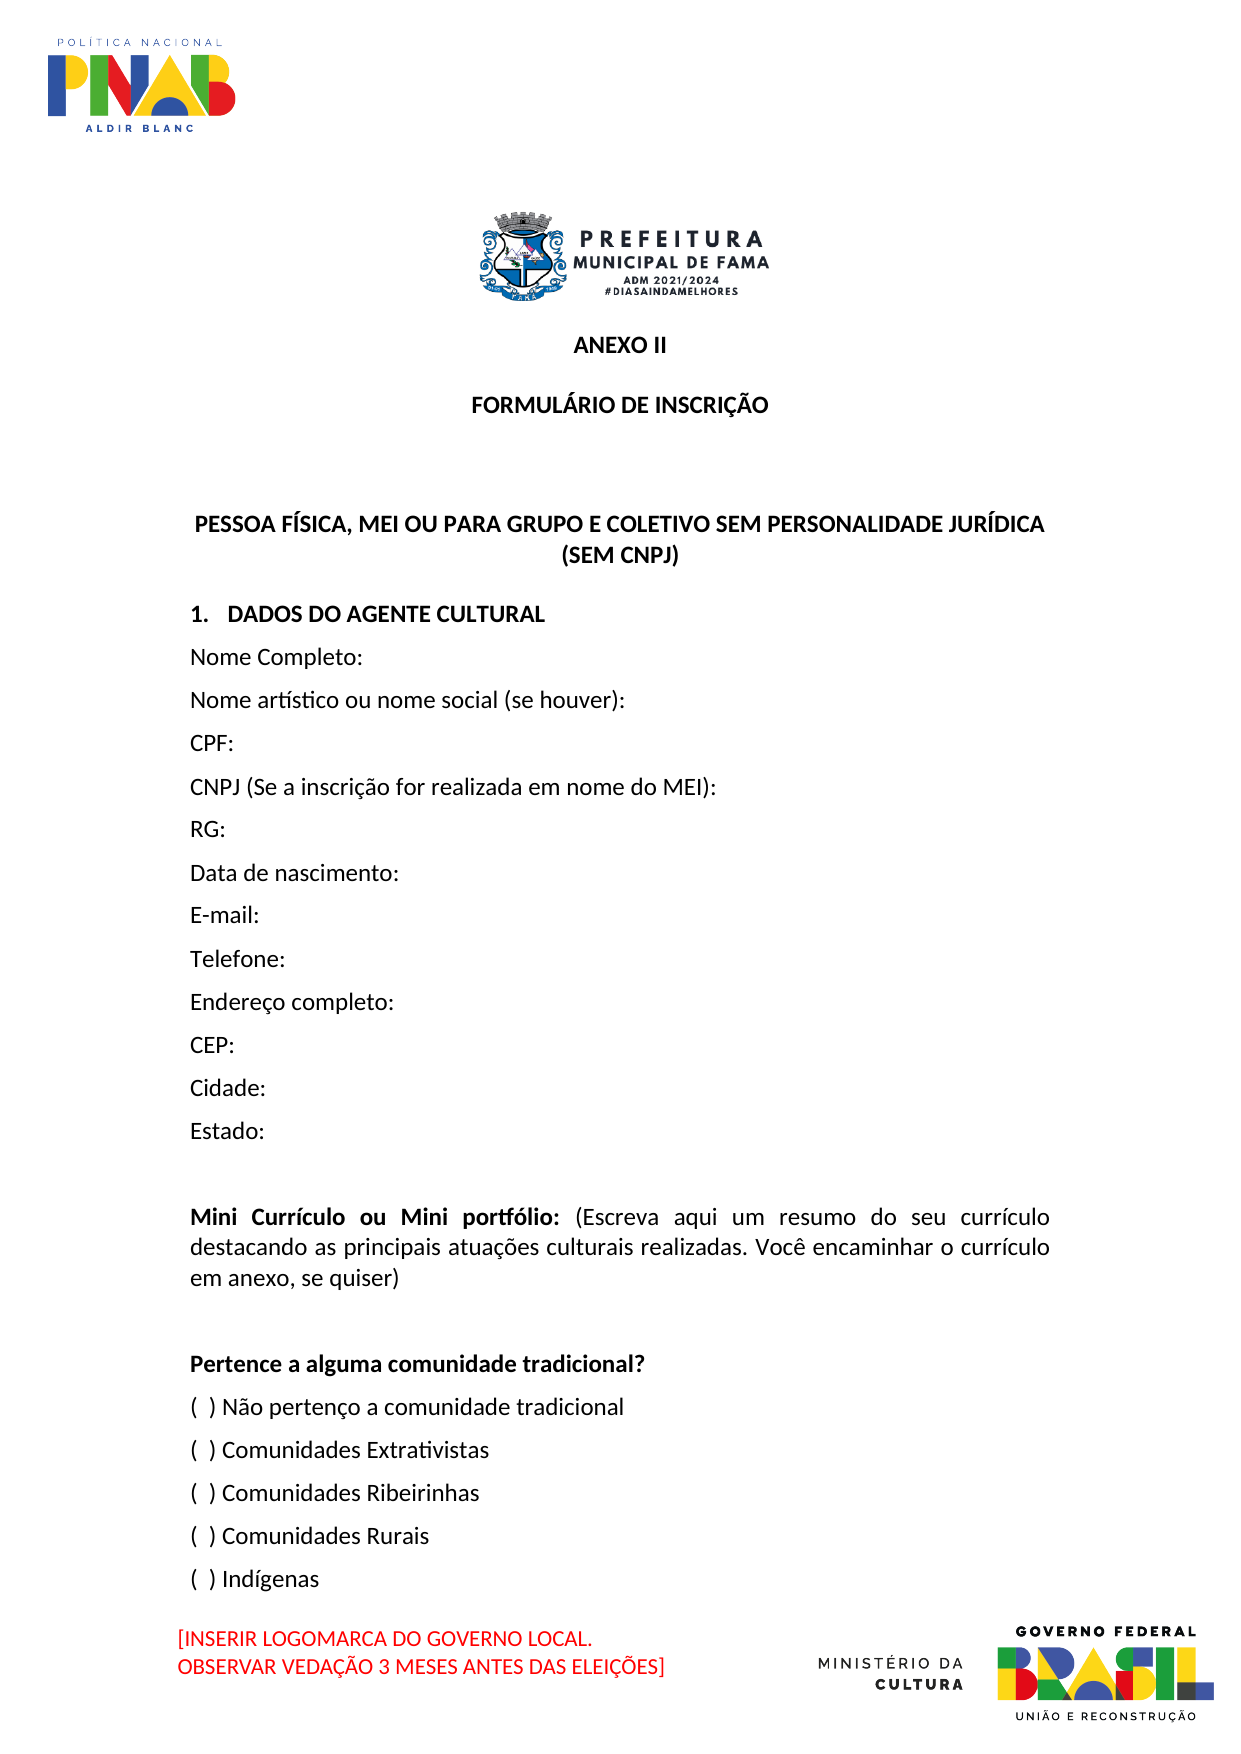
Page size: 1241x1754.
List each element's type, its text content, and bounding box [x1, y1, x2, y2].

text ( ) Indígenas [190, 1563, 1051, 1593]
text FORMULÁRIO DE INSCRIÇÃO [177, 389, 1063, 419]
text Endereço completo: [190, 986, 1051, 1016]
text ( ) Comunidades Extrativistas [190, 1434, 1051, 1464]
text RG: [190, 814, 1051, 844]
text ( ) Não pertenço a comunidade tradicional [190, 1391, 1051, 1421]
text Nome artístico ou nome social (se houver): [190, 684, 1051, 715]
text CNPJ (Se a inscrição for realizada em nome do MEI): [190, 771, 1051, 801]
text E-mail: [190, 900, 1051, 930]
text Pertence a alguma comunidade tradicional? [190, 1348, 1051, 1378]
text Data de nascimento: [190, 857, 1051, 887]
text PESSOA FÍSICA, MEI OU PARA GRUPO E COLETIVO SEM PERSONALIDADE JURÍDICA (SEM CNPJ) [177, 508, 1063, 569]
text CPF: [190, 728, 1051, 758]
list DADOS DO AGENTE CULTURAL [190, 598, 1051, 629]
picture [3, 1, 1241, 1752]
text Mini Currículo ou Mini portfólio: (Escreva aqui um resumo do seu currículo destacando as principais atuações culturais realizadas. Você encaminhar o currículo em anexo, se quiser) [190, 1201, 1051, 1292]
text Cidade: [190, 1072, 1051, 1102]
text ( ) Comunidades Ribeirinhas [190, 1477, 1051, 1507]
text Nome Completo: [190, 642, 1051, 672]
text ( ) Comunidades Rurais [190, 1520, 1051, 1551]
text ANEXO II [177, 329, 1063, 360]
text Estado: [190, 1115, 1051, 1145]
text Telefone: [190, 943, 1051, 973]
text CEP: [190, 1029, 1051, 1059]
